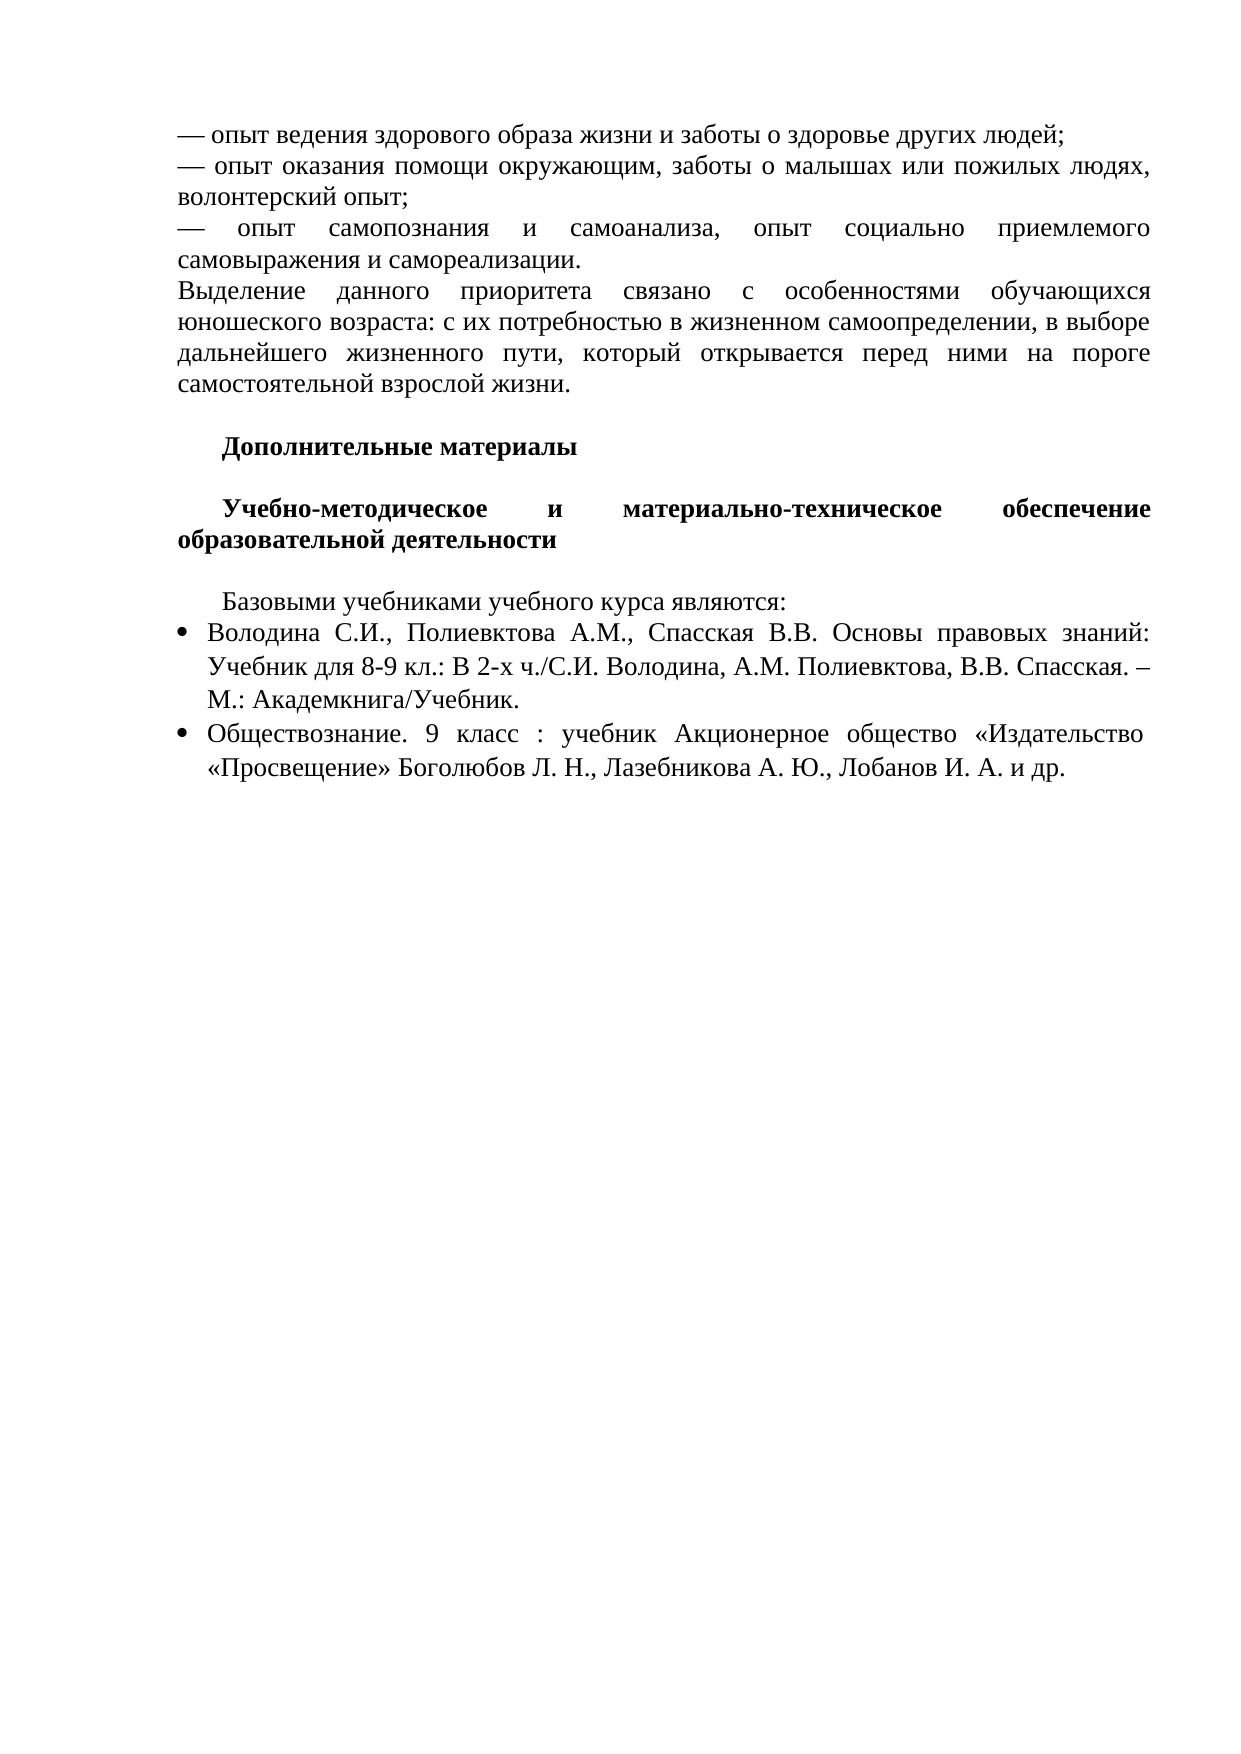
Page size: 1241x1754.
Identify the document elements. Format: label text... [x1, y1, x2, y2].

list Володина С.И., Полиевктова А.М., Спасская В.В. Основы правовых знаний: Учебник для 8-9 кл.: В 2-х ч./С.И. Володина, А.М. Полиевктова, В.В. Спасская. – М.: Академкнига/Учебник. [177, 616, 1152, 715]
text Дополнительные материалы [177, 429, 1152, 461]
text — опыт ведения здорового образа жизни и заботы о здоровье других людей; [177, 118, 1152, 149]
text Учебно-методическое и материально-техническое обеспечение образовательной деятельности [177, 492, 1152, 554]
text — опыт оказания помощи окружающим, заботы о малышах или пожилых людях, волонтерский опыт; [177, 149, 1152, 212]
list Обществознание. 9 класс : учебник Акционерное общество «Издательство «Просвещение» Боголюбов Л. Н., Лазебникова А. Ю., Лобанов И. А. и др. [177, 717, 1145, 782]
text — опыт самопознания и самоанализа, опыт социально приемлемого самовыражения и самореализации. [177, 212, 1152, 274]
text Базовыми учебниками учебного курса являются: [177, 585, 1152, 616]
text Выделение данного приоритета связано с особенностями обучающихся юношеского возраста: с их потребностью в жизненном самоопределении, в выборе дальнейшего жизненного пути, который открывается перед ними на пороге самостоятельной взрослой жизни. [177, 274, 1152, 398]
